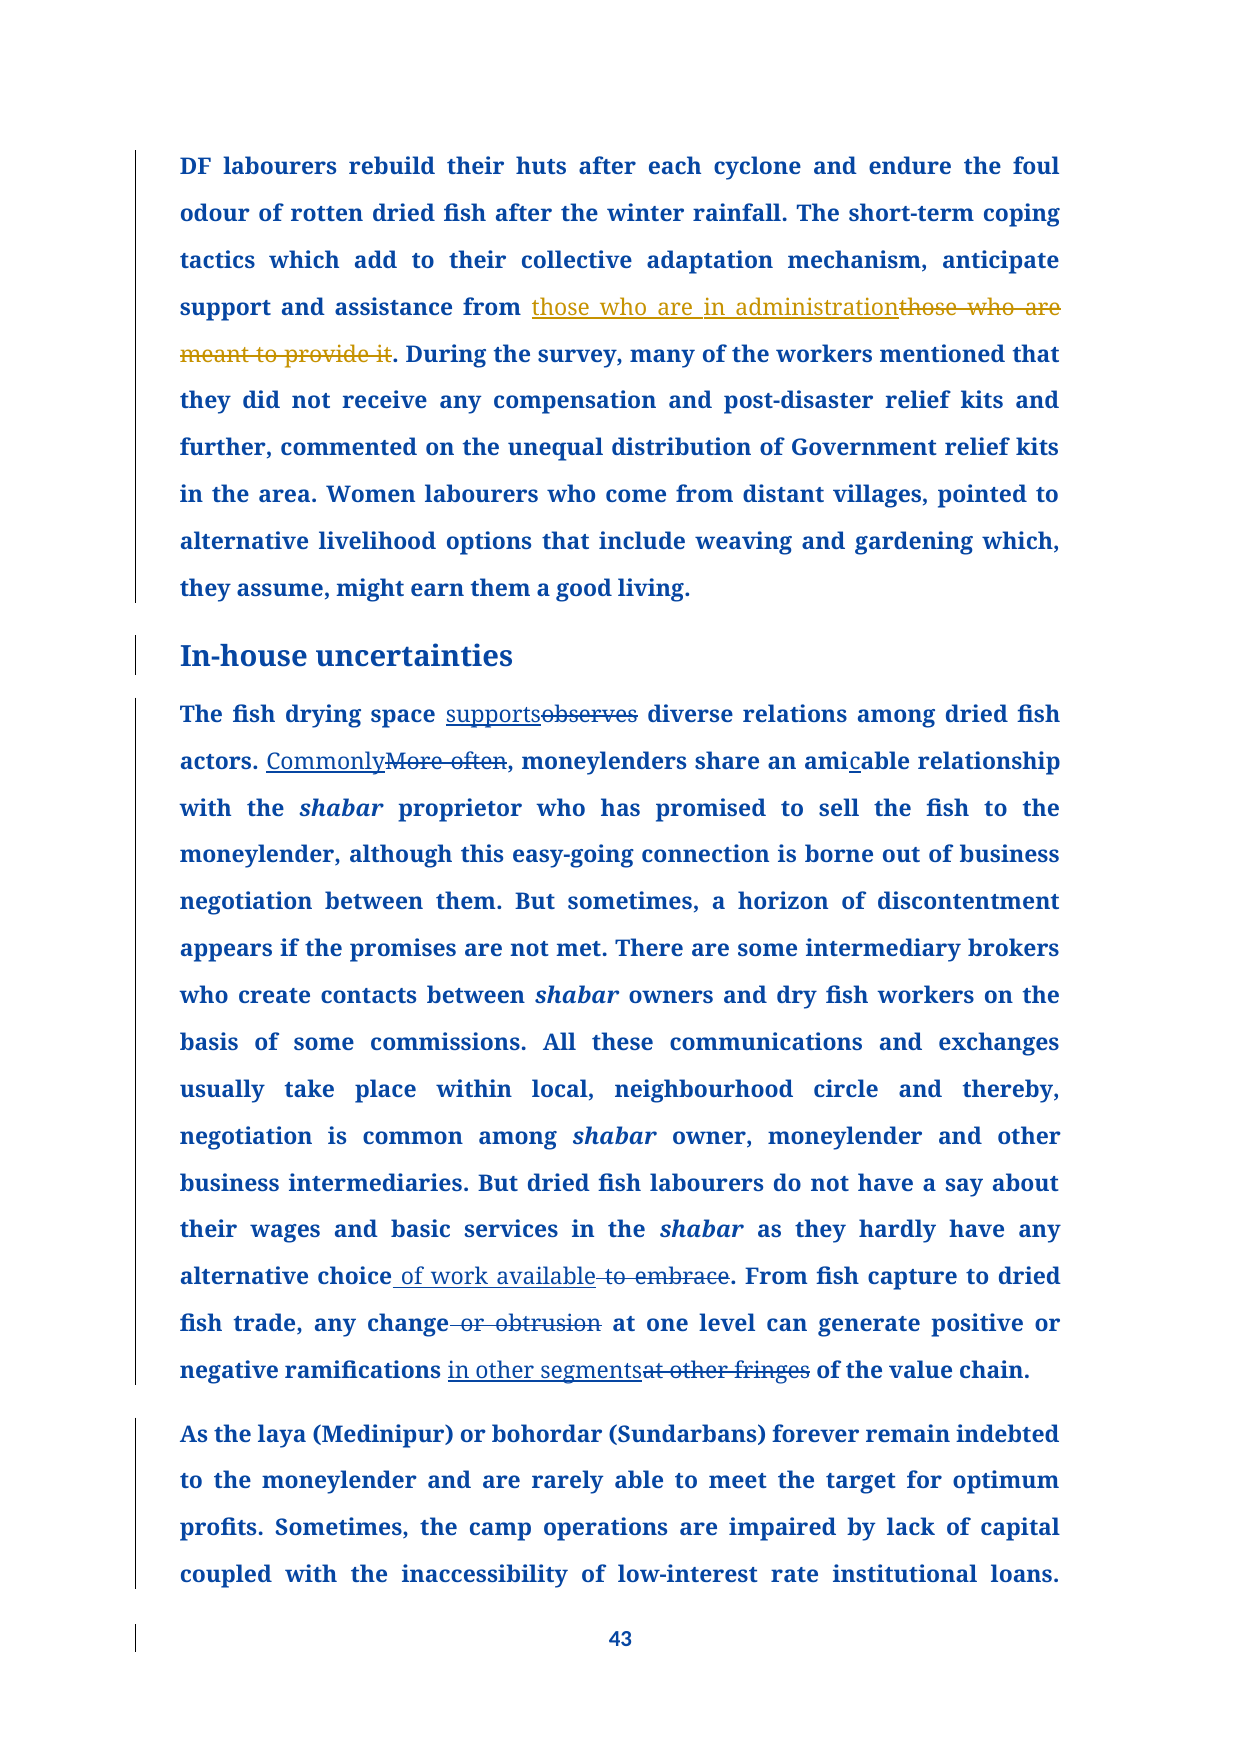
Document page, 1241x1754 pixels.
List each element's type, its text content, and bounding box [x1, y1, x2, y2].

text The fish drying space diverse relations among dried fish actors. , moneylenders share an amiable relationship with the shabar proprietor who has promised to sell the fish to the moneylender, although this easy-going connection is borne out of business negotiation between them. But sometimes, a horizon of discontentment appears if the promises are not met. There are some intermediary brokers who create contacts between shabar owners and dry fish workers on the basis of some commissions. All these communications and exchanges usually take place within local, neighbourhood circle and thereby, negotiation is common among shabar owner, moneylender and other business intermediaries. But dried fish labourers do not have a say about their wages and basic services in the shabar as they hardly have any alternative choice. From fish capture to dried fish trade, any change at one level can generate positive or negative ramifications of the value chain. [179, 698, 1061, 1385]
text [179, 1417, 1061, 1589]
text DF labourers rebuild their huts after each cyclone and endure the foul odour of rotten dried fish after the winter rainfall. The short-term coping tactics which add to their collective adaptation mechanism, anticipate support and assistance from . During the survey, many of the workers mentioned that they did not receive any compensation and post-disaster relief kits and further, commented on the unequal distribution of Government relief kits in the area. Women labourers who come from distant villages, pointed to alternative livelihood options that include weaving and gardening which, they assume, might earn them a good living. [179, 150, 1061, 603]
text In-house uncertainties [150, 635, 1061, 675]
